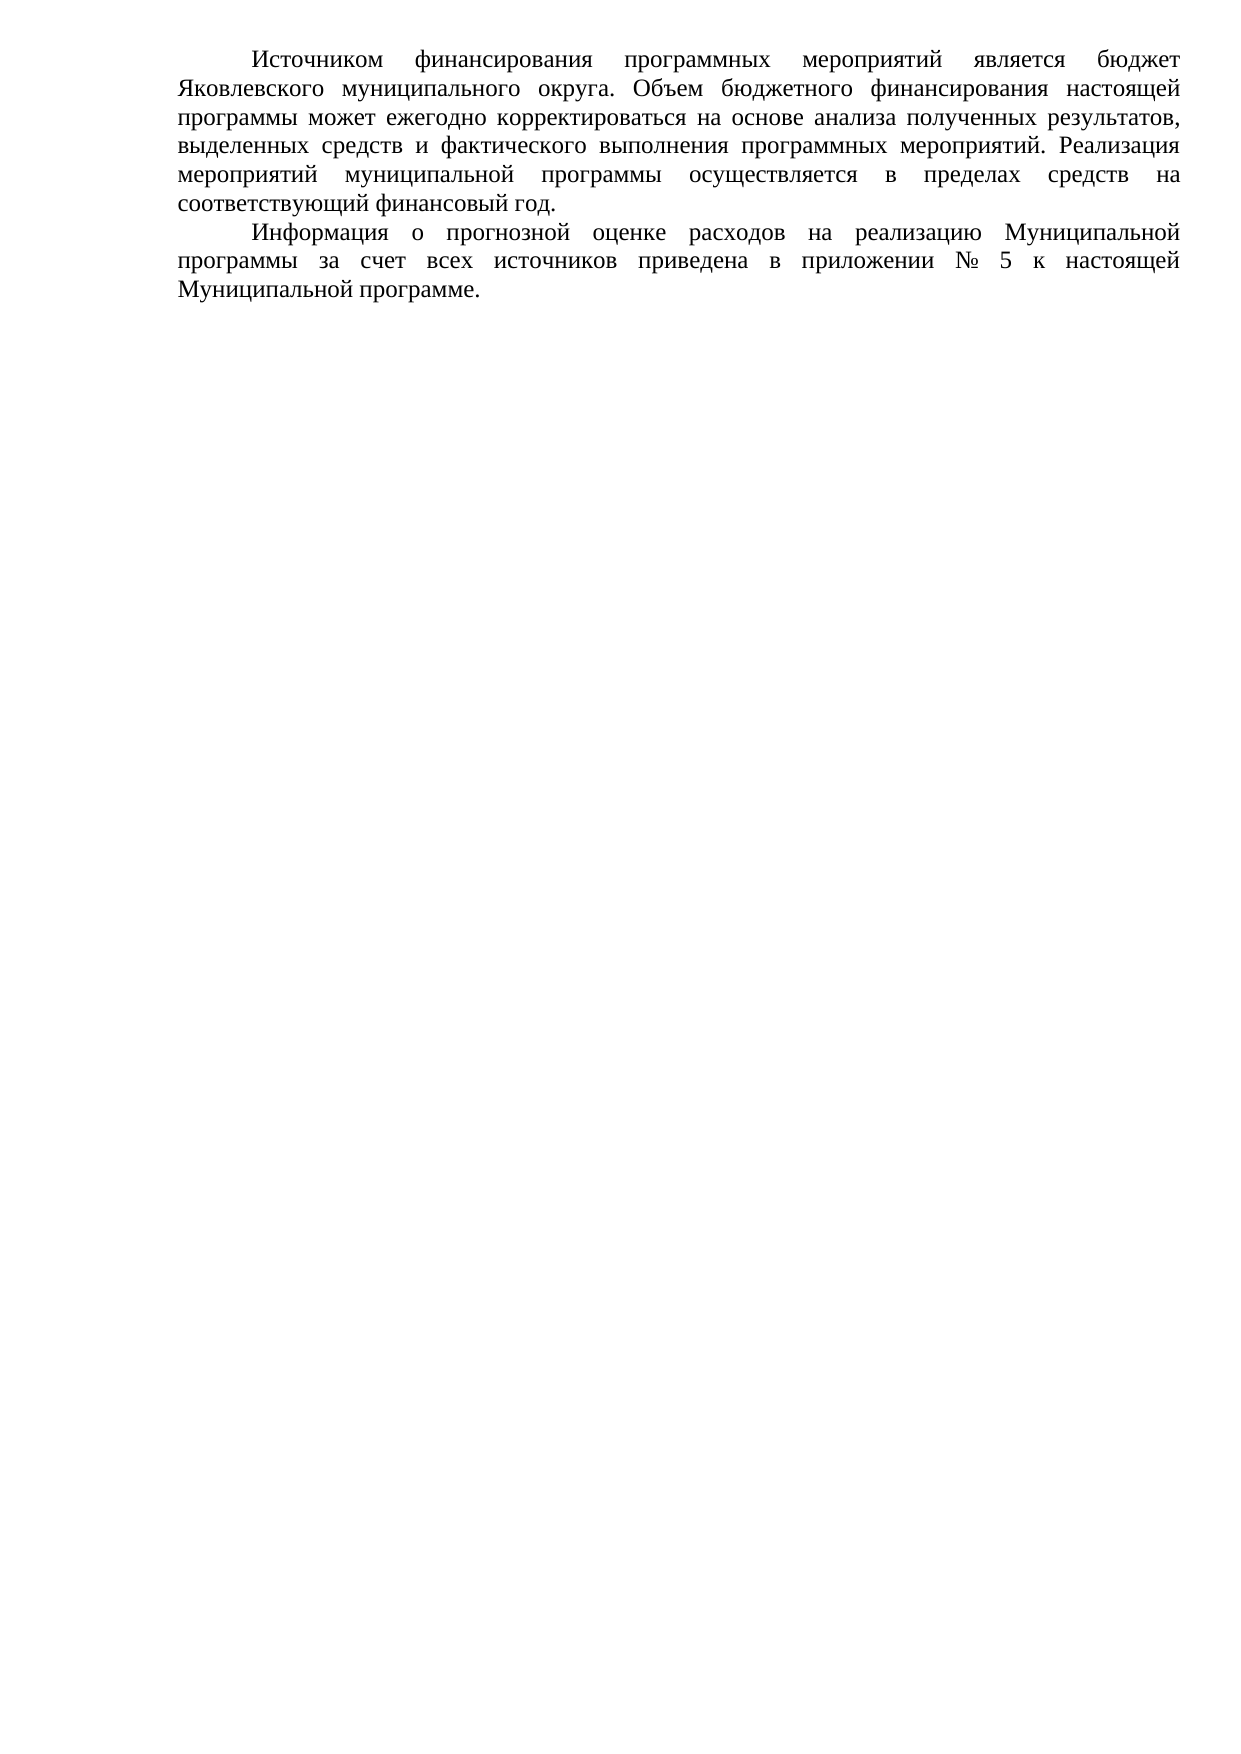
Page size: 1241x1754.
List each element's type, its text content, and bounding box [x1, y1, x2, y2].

text Источником финансирования программных мероприятий является бюджет Яковлевского муниципального округа. Объем бюджетного финансирования настоящей программы может ежегодно корректироваться на основе анализа полученных результатов, выделенных средств и фактического выполнения программных мероприятий. Реализация мероприятий муниципальной программы осуществляется в пределах средств на соответствующий финансовый год. [177, 44, 1181, 217]
text Информация о прогнозной оценке расходов на реализацию Муниципальной программы за счет всех источников приведена в приложении № 5 к настоящей Муниципальной программе. [177, 217, 1181, 303]
